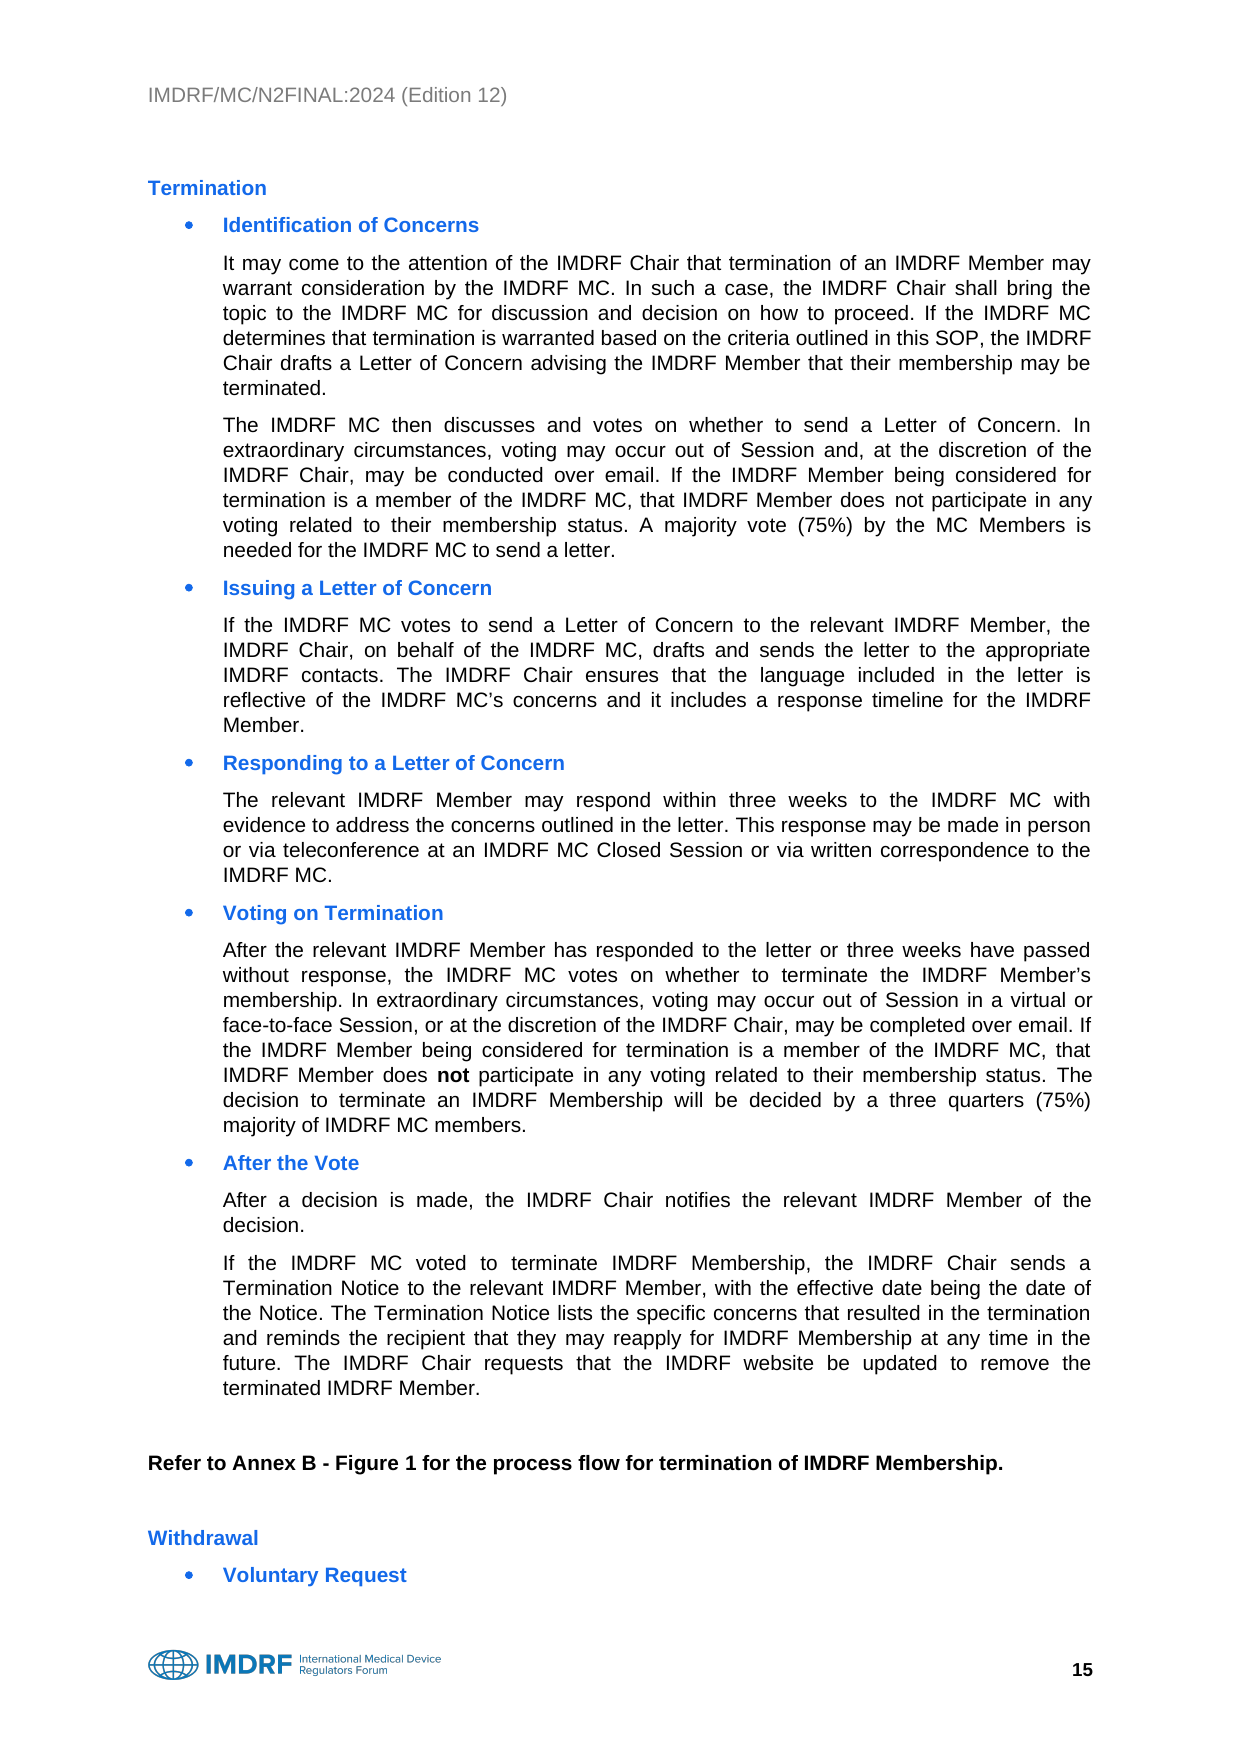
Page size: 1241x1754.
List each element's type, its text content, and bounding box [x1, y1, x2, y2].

list Voluntary Request [185, 1562, 1092, 1587]
picture [144, 1647, 445, 1683]
list After the relevant IMDRF Member has responded to the letter or three weeks have passed without response, the IMDRF MC votes on whether to terminate the IMDRF Member’s membership. In extraordinary circumstances, voting may occur out of Session in a virtual or face-to-face Session, or at the discretion of the IMDRF Chair, may be completed over email. If the IMDRF Member being considered for termination is a member of the IMDRF MC, that IMDRF Member does not participate in any voting related to their membership status. The decision to terminate an IMDRF Membership will be decided by a three quarters (75%) majority of IMDRF MC members. [223, 937, 1092, 1137]
text Termination [148, 175, 1092, 200]
text Withdrawal [148, 1525, 1092, 1550]
list After the Vote [185, 1150, 1092, 1175]
list The IMDRF MC then discusses and votes on whether to send a Letter of Concern. In extraordinary circumstances, voting may occur out of Session and, at the discretion of the IMDRF Chair, may be conducted over email. If the IMDRF Member being considered for termination is a member of the IMDRF MC, that IMDRF Member does not participate in any voting related to their membership status. A majority vote (75%) by the MC Members is needed for the IMDRF MC to send a letter. [223, 412, 1092, 562]
list The relevant IMDRF Member may respond within three weeks to the IMDRF MC with evidence to address the concerns outlined in the letter. This response may be made in person or via teleconference at an IMDRF MC Closed Session or via written correspondence to the IMDRF MC. [223, 787, 1092, 887]
text It may come to the attention of the IMDRF Chair that termination of an IMDRF Member may warrant consideration by the IMDRF MC. In such a case, the IMDRF Chair shall bring the topic to the IMDRF MC for discussion and decision on how to proceed. If the IMDRF MC determines that termination is warranted based on the criteria outlined in this SOP, the IMDRF Chair drafts a Letter of Concern advising the IMDRF Member that their membership may be terminated. [223, 250, 1092, 400]
list Refer to Annex B - Figure 1 for the process flow for termination of IMDRF Membership. [148, 1450, 1092, 1475]
list Voting on Termination [185, 900, 1092, 925]
list Issuing a Letter of Concern [185, 575, 1092, 600]
list If the IMDRF MC votes to send a Letter of Concern to the relevant IMDRF Member, the IMDRF Chair, on behalf of the IMDRF MC, drafts and sends the letter to the appropriate IMDRF contacts. The IMDRF Chair ensures that the language included in the letter is reflective of the IMDRF MC’s concerns and it includes a response timeline for the IMDRF Member. [223, 612, 1092, 737]
list Identification of Concerns [185, 212, 1092, 237]
list After a decision is made, the IMDRF Chair notifies the relevant IMDRF Member of the decision. [223, 1187, 1092, 1237]
list If the IMDRF MC voted to terminate IMDRF Membership, the IMDRF Chair sends a Termination Notice to the relevant IMDRF Member, with the effective date being the date of the Notice. The Termination Notice lists the specific concerns that resulted in the termination and reminds the recipient that they may reapply for IMDRF Membership at any time in the future. The IMDRF Chair requests that the IMDRF website be updated to remove the terminated IMDRF Member. [223, 1250, 1092, 1400]
list Responding to a Letter of Concern [185, 750, 1092, 775]
